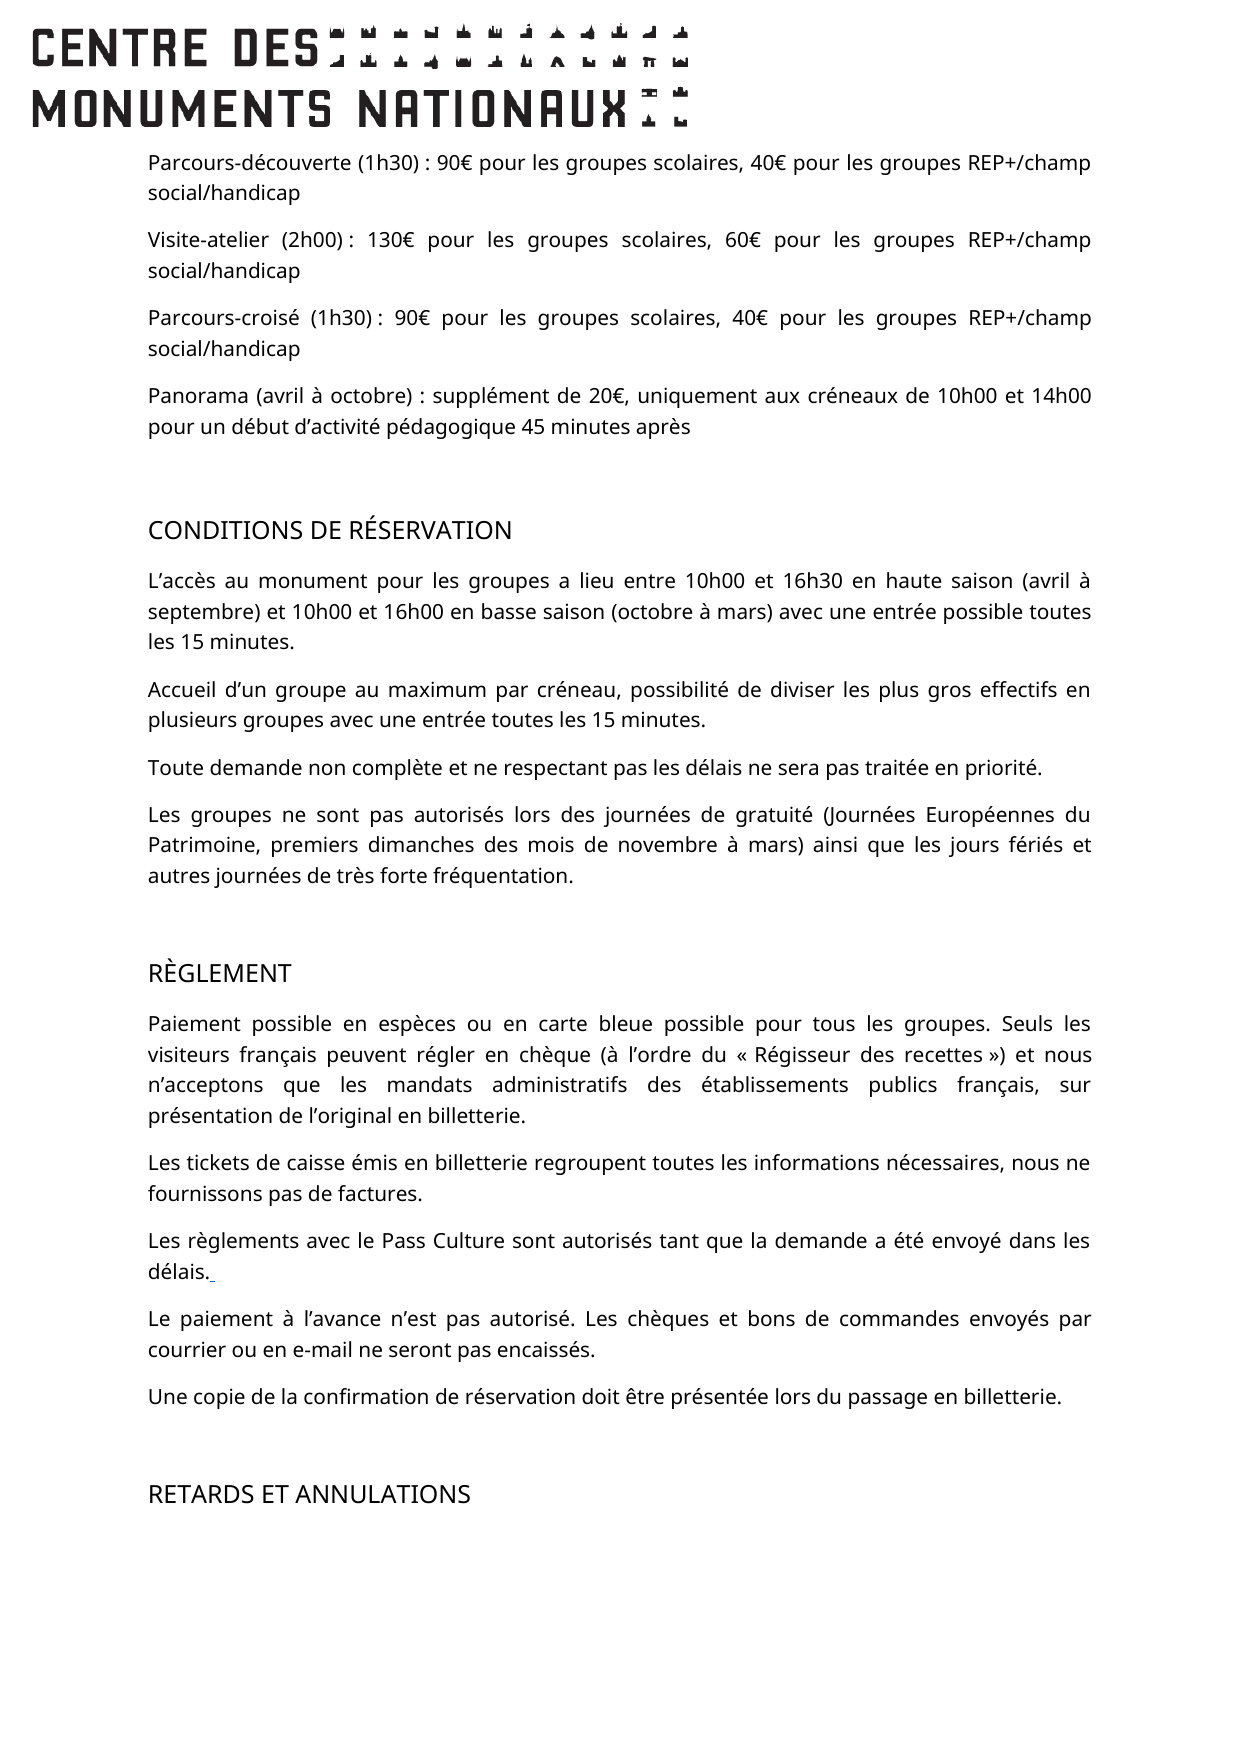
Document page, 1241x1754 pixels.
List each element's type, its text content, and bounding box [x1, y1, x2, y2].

text Les tickets de caisse émis en billetterie regroupent toutes les informations nécessaires, nous ne fournissons pas de factures. [148, 1148, 1093, 1207]
text L’accès au monument pour les groupes a lieu entre 10h00 et 16h30 en haute saison (avril à septembre) et 10h00 et 16h00 en basse saison (octobre à mars) avec une entrée possible toutes les 15 minutes. [148, 566, 1093, 656]
text Le paiement à l’avance n’est pas autorisé. Les chèques et bons de commandes envoyés par courrier ou en e-mail ne seront pas encaissés. [148, 1304, 1093, 1363]
text Parcours-découverte (1h30) : 90€ pour les groupes scolaires, 40€ pour les groupes REP+/champ social/handicap [148, 148, 1093, 207]
text RÈGLEMENT [148, 956, 1093, 990]
text Visite-atelier (2h00) : 130€ pour les groupes scolaires, 60€ pour les groupes REP+/champ social/handicap [148, 226, 1093, 284]
text Toute demande non complète et ne respectant pas les délais ne sera pas traitée en priorité. [148, 753, 1093, 781]
text Une copie de la confirmation de réservation doit être présentée lors du passage en billetterie. [148, 1382, 1093, 1411]
text RETARDS ET ANNULATIONS [148, 1477, 1093, 1511]
text Panorama (avril à octobre) : supplément de 20€, uniquement aux créneaux de 10h00 et 14h00 pour un début d’activité pédagogique 45 minutes après [148, 381, 1093, 440]
picture [32, 23, 688, 127]
text Paiement possible en espèces ou en carte bleue possible pour tous les groupes. Seuls les visiteurs français peuvent régler en chèque (à l’ordre du « Régisseur des recettes ») et nous n’acceptons que les mandats administratifs des établissements publics français, sur présentation de l’original en billetterie. [148, 1009, 1093, 1129]
text Accueil d’un groupe au maximum par créneau, possibilité de diviser les plus gros effectifs en plusieurs groupes avec une entrée toutes les 15 minutes. [148, 675, 1093, 734]
text Les groupes ne sont pas autorisés lors des journées de gratuité (Journées Européennes du Patrimoine, premiers dimanches des mois de novembre à mars) ainsi que les jours fériés et autres journées de très forte fréquentation. [148, 800, 1093, 889]
text Les règlements avec le Pass Culture sont autorisés tant que la demande a été envoyé dans les délais. [148, 1226, 1093, 1285]
text CONDITIONS DE RÉSERVATION [148, 513, 1093, 547]
text Parcours-croisé (1h30) : 90€ pour les groupes scolaires, 40€ pour les groupes REP+/champ social/handicap [148, 303, 1093, 362]
